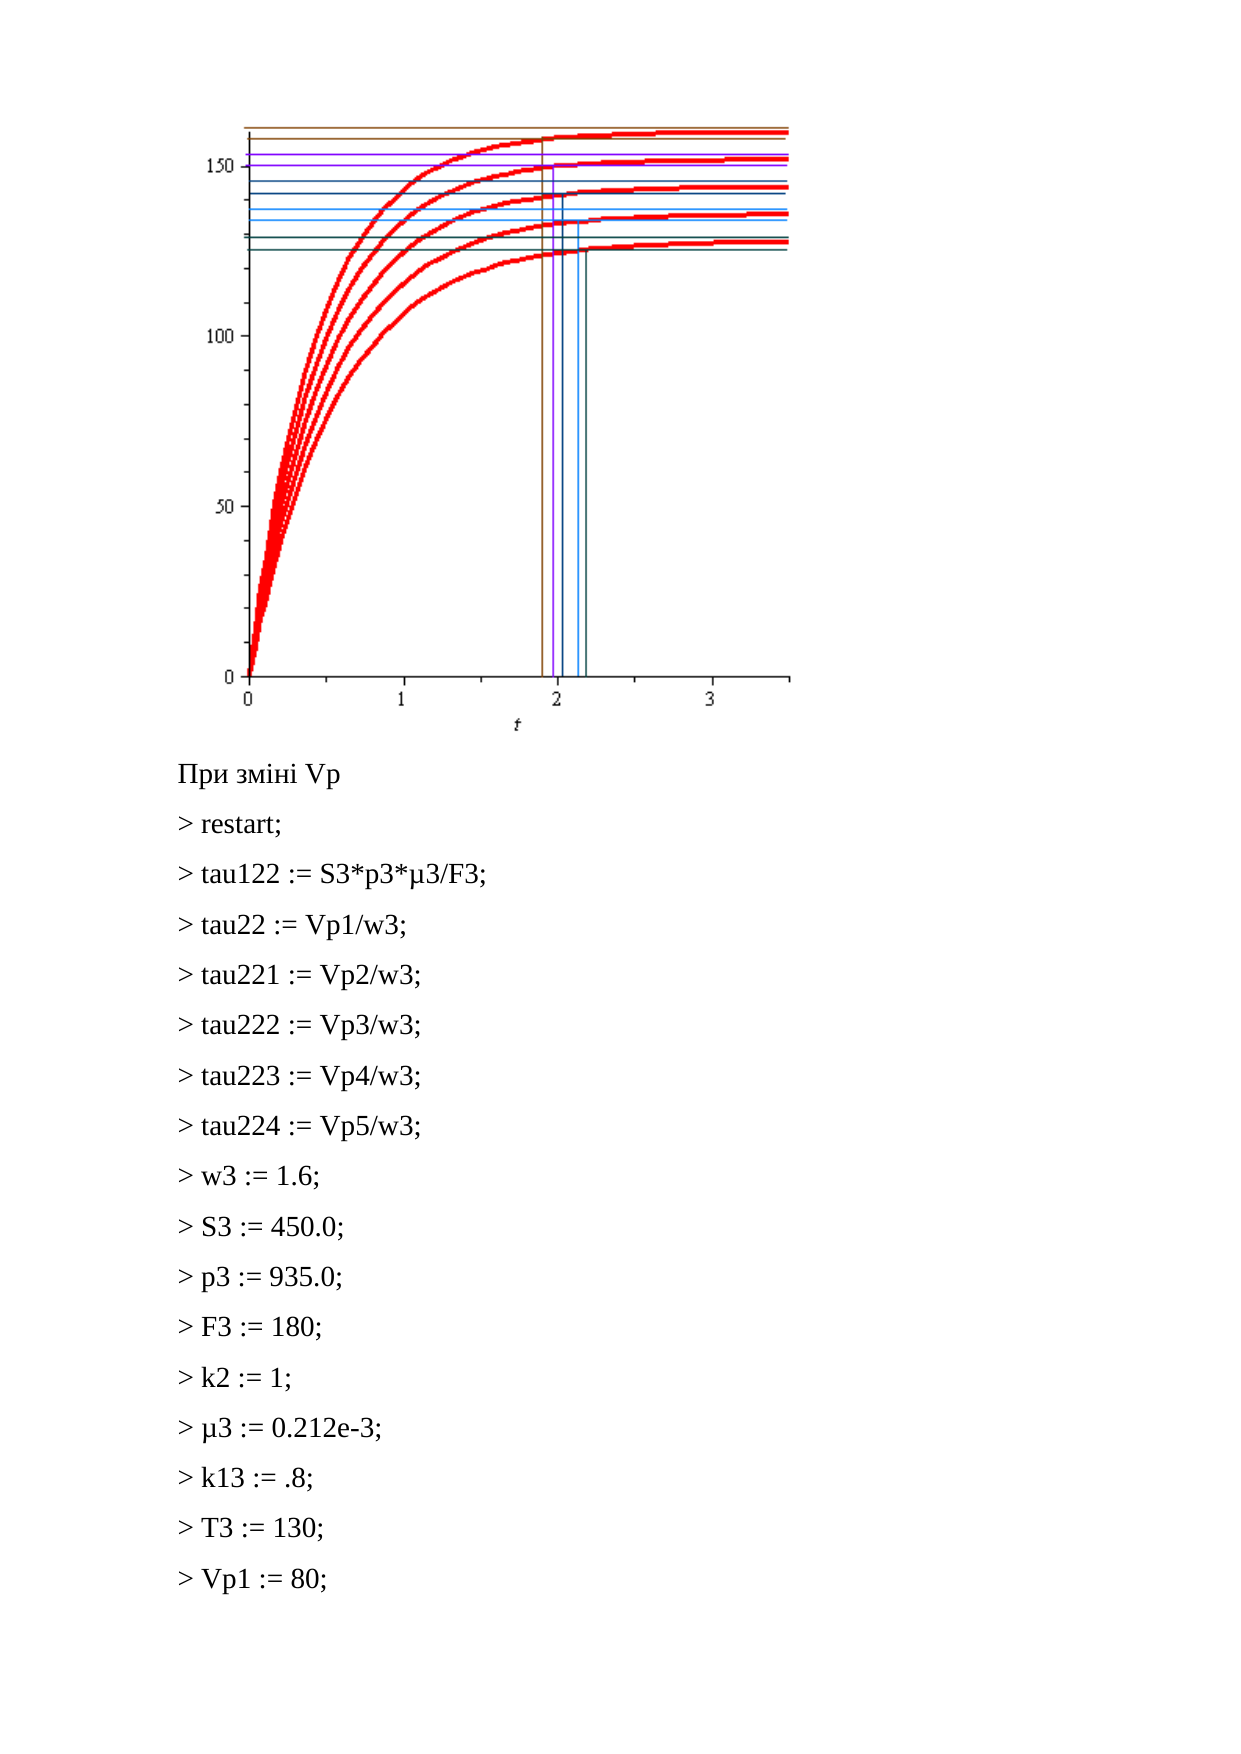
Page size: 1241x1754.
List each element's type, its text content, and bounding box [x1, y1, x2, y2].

text > tau224 := Vp5/w3; [177, 1108, 1167, 1142]
text > tau22 := Vp1/w3; [177, 907, 1167, 940]
text > S3 := 450.0; [177, 1209, 1167, 1242]
text > Vp1 := 80; [177, 1561, 1167, 1594]
text > µ3 := 0.212e-3; [177, 1410, 1167, 1443]
text > tau221 := Vp2/w3; [177, 957, 1167, 991]
text > restart; [177, 806, 1167, 840]
text > Т3 := 130; [177, 1511, 1167, 1544]
text > k2 := 1; [177, 1360, 1167, 1393]
picture [177, 118, 799, 742]
text > k13 := .8; [177, 1460, 1167, 1494]
text > F3 := 180; [177, 1309, 1167, 1343]
text > tau122 := S3*p3*µ3/F3; [177, 857, 1167, 890]
text > w3 := 1.6; [177, 1158, 1167, 1192]
text > p3 := 935.0; [177, 1259, 1167, 1293]
text > tau223 := Vp4/w3; [177, 1058, 1167, 1091]
text > tau222 := Vp3/w3; [177, 1007, 1167, 1041]
text При зміні Vp [177, 756, 1167, 789]
